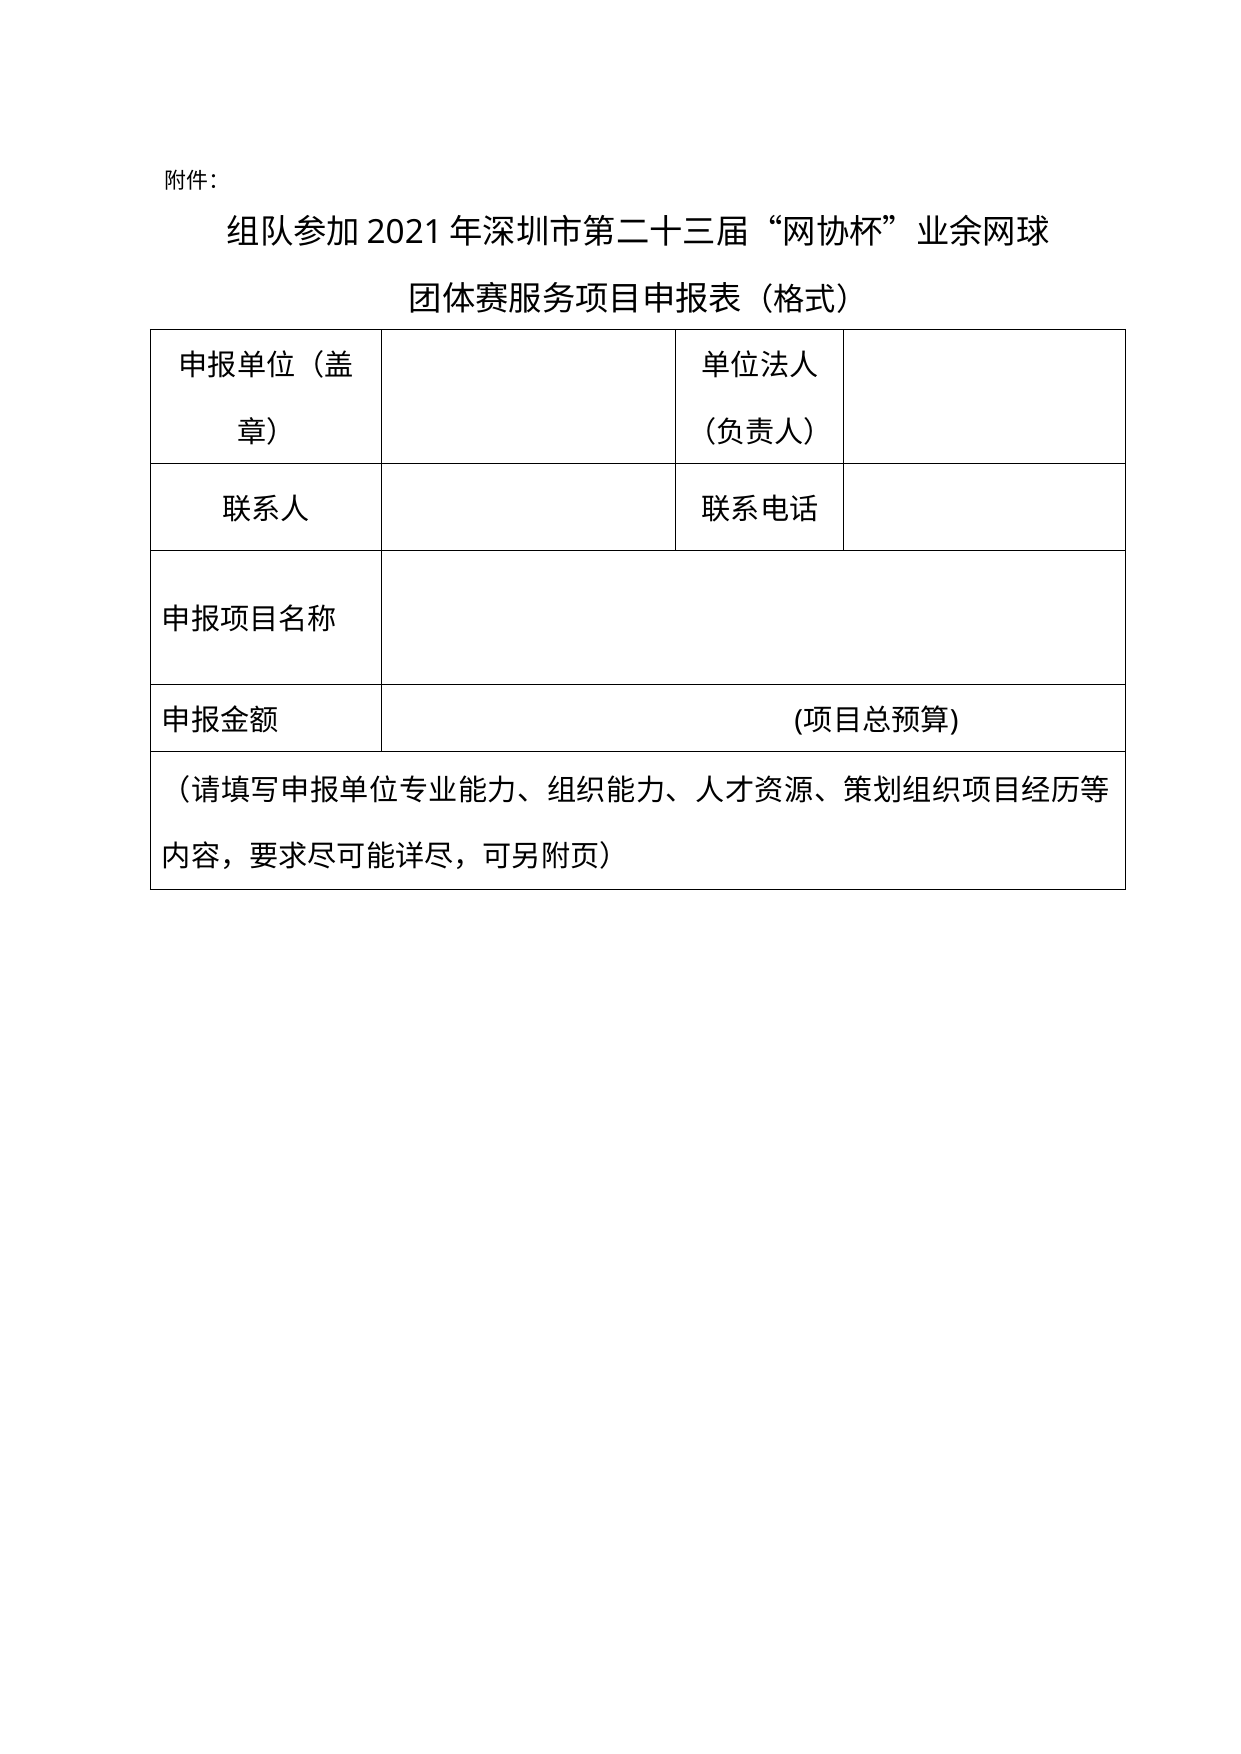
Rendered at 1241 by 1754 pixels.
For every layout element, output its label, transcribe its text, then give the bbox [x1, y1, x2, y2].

table_cell 申报金额 [151, 685, 381, 751]
table_cell (项目总预算) [382, 685, 1125, 751]
table_header 单位法人 （负责人） [676, 330, 843, 463]
table_cell 联系人 [151, 464, 381, 549]
text 组队参加2021年深圳市第二十三届“网协杯”业余网球 [164, 196, 1111, 262]
table_header [382, 330, 675, 463]
table_cell （请填写申报单位专业能力、组织能力、人才资源、策划组织项目经历等内容，要求尽可能详尽，可另附页） [151, 752, 1125, 889]
table_cell [382, 551, 1125, 683]
table_header [844, 330, 1125, 463]
text 附件： [164, 162, 1111, 196]
table_cell 联系电话 [676, 464, 843, 549]
table_header 申报单位（盖章） [151, 330, 381, 463]
table_cell 申报项目名称 [151, 551, 381, 683]
table_cell [382, 464, 675, 549]
table_cell [844, 464, 1125, 549]
text 团体赛服务项目申报表（格式） [164, 262, 1111, 329]
